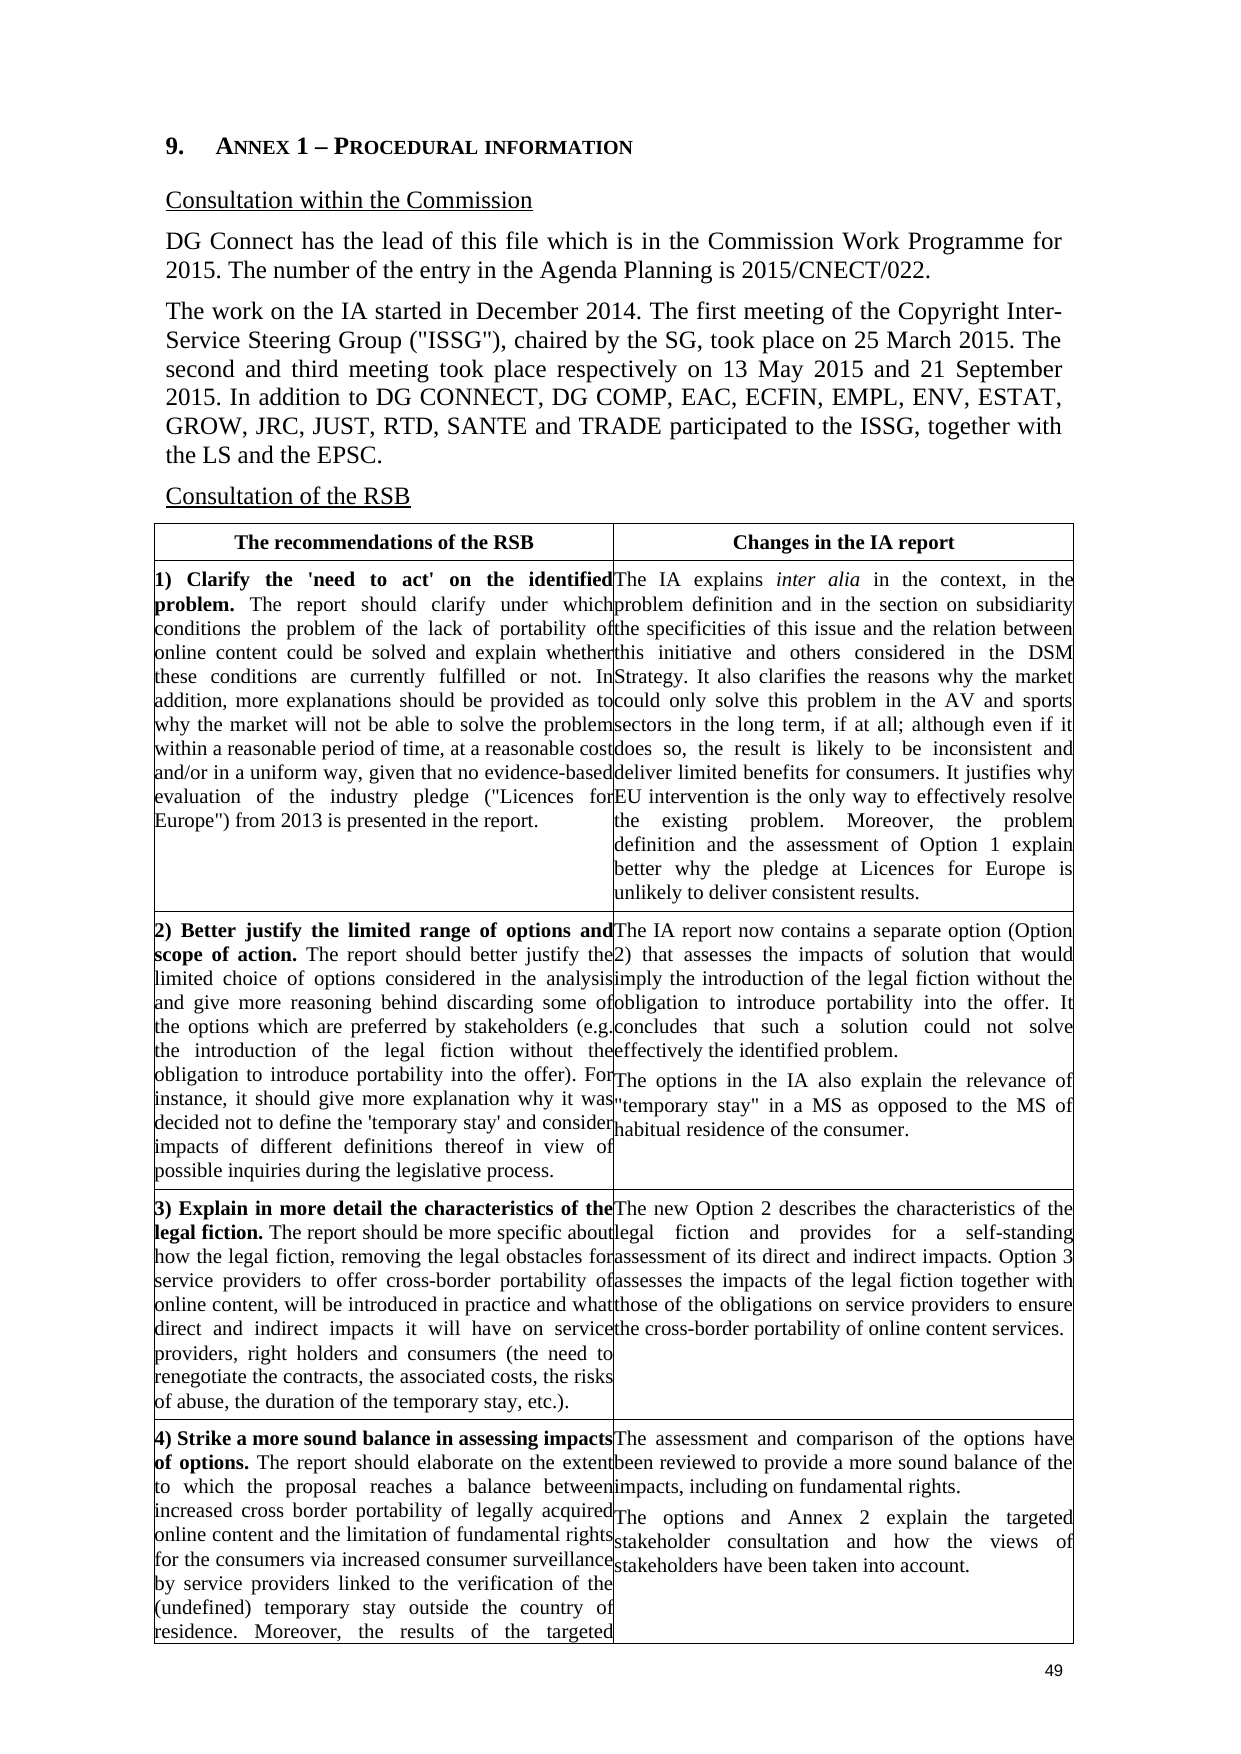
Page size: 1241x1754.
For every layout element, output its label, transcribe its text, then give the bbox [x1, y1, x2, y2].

table_header Changes in the IA report [614, 524, 1073, 560]
table_cell 3) Explain in more detail the characteristics of the legal fiction. The report should be more specific about how the legal fiction, removing the legal obstacles for service providers to offer cross-border portability of online content, will be introduced in practice and what direct and indirect impacts it will have on service providers, right holders and consumers (the need to renegotiate the contracts, the associated costs, the risks of abuse, the duration of the temporary stay, etc.). [155, 1190, 613, 1419]
table_cell The IA explains inter alia in the context, in the problem definition and in the section on subsidiarity the specificities of this issue and the relation between this initiative and others considered in the DSM Strategy. It also clarifies the reasons why the market could only solve this problem in the AV and sports sectors in the long term, if at all; although even if it does so, the result is likely to be inconsistent and deliver limited benefits for consumers. It justifies why EU intervention is the only way to effectively resolve the existing problem. Moreover, the problem definition and the assessment of Option 1 explain better why the pledge at Licences for Europe is unlikely to deliver consistent results. [614, 561, 1073, 911]
text Consultation of the RSB [165, 481, 1063, 510]
table_cell 2) Better justify the limited range of options and scope of action. The report should better justify the limited choice of options considered in the analysis and give more reasoning behind discarding some of the options which are preferred by stakeholders (e.g. the introduction of the legal fiction without the obligation to introduce portability into the offer). For instance, it should give more explanation why it was decided not to define the 'temporary stay' and consider impacts of different definitions thereof in view of possible inquiries during the legislative process. [155, 912, 613, 1189]
table_cell 1) Clarify the 'need to act' on the identified problem. The report should clarify under which conditions the problem of the lack of portability of online content could be solved and explain whether these conditions are currently fulfilled or not. In addition, more explanations should be provided as to why the market will not be able to solve the problem within a reasonable period of time, at a reasonable cost and/or in a uniform way, given that no evidence-based evaluation of the industry pledge ("Licences for Europe") from 2013 is presented in the report. [155, 561, 613, 911]
text The work on the IA started in December 2014. The first meeting of the Copyright Inter-Service Steering Group ("ISSG"), chaired by the SG, took place on 25 March 2015. The second and third meeting took place respectively on 13 May 2015 and 21 September 2015. In addition to DG CONNECT, DG COMP, EAC, ECFIN, EMPL, ENV, ESTAT, GROW, JRC, JUST, RTD, SANTE and TRADE participated to the ISSG, together with the LS and the EPSC. [165, 296, 1063, 469]
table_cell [614, 1420, 1073, 1643]
table_header The recommendations of the RSB [155, 524, 613, 560]
subtitle Annex 1 – Procedural information [165, 131, 1063, 160]
table_cell The new Option 2 describes the characteristics of the legal fiction and provides for a self-standing assessment of its direct and indirect impacts. Option 3 assesses the impacts of the legal fiction together with those of the obligations on service providers to ensure the cross-border portability of online content services. [614, 1190, 1073, 1419]
text DG Connect has the lead of this file which is in the Commission Work Programme for 2015. The number of the entry in the Agenda Planning is 2015/CNECT/022. [165, 226, 1063, 284]
table_cell The IA report now contains a separate option (Option 2) that assesses the impacts of solution that would imply the introduction of the legal fiction without the obligation to introduce portability into the offer. It concludes that such a solution could not solve effectively the identified problem. The options in the IA also explain the relevance of "temporary stay" in a MS as opposed to the MS of habitual residence of the consumer. [614, 912, 1073, 1189]
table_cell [155, 1420, 613, 1643]
text Consultation within the Commission [165, 185, 1063, 214]
